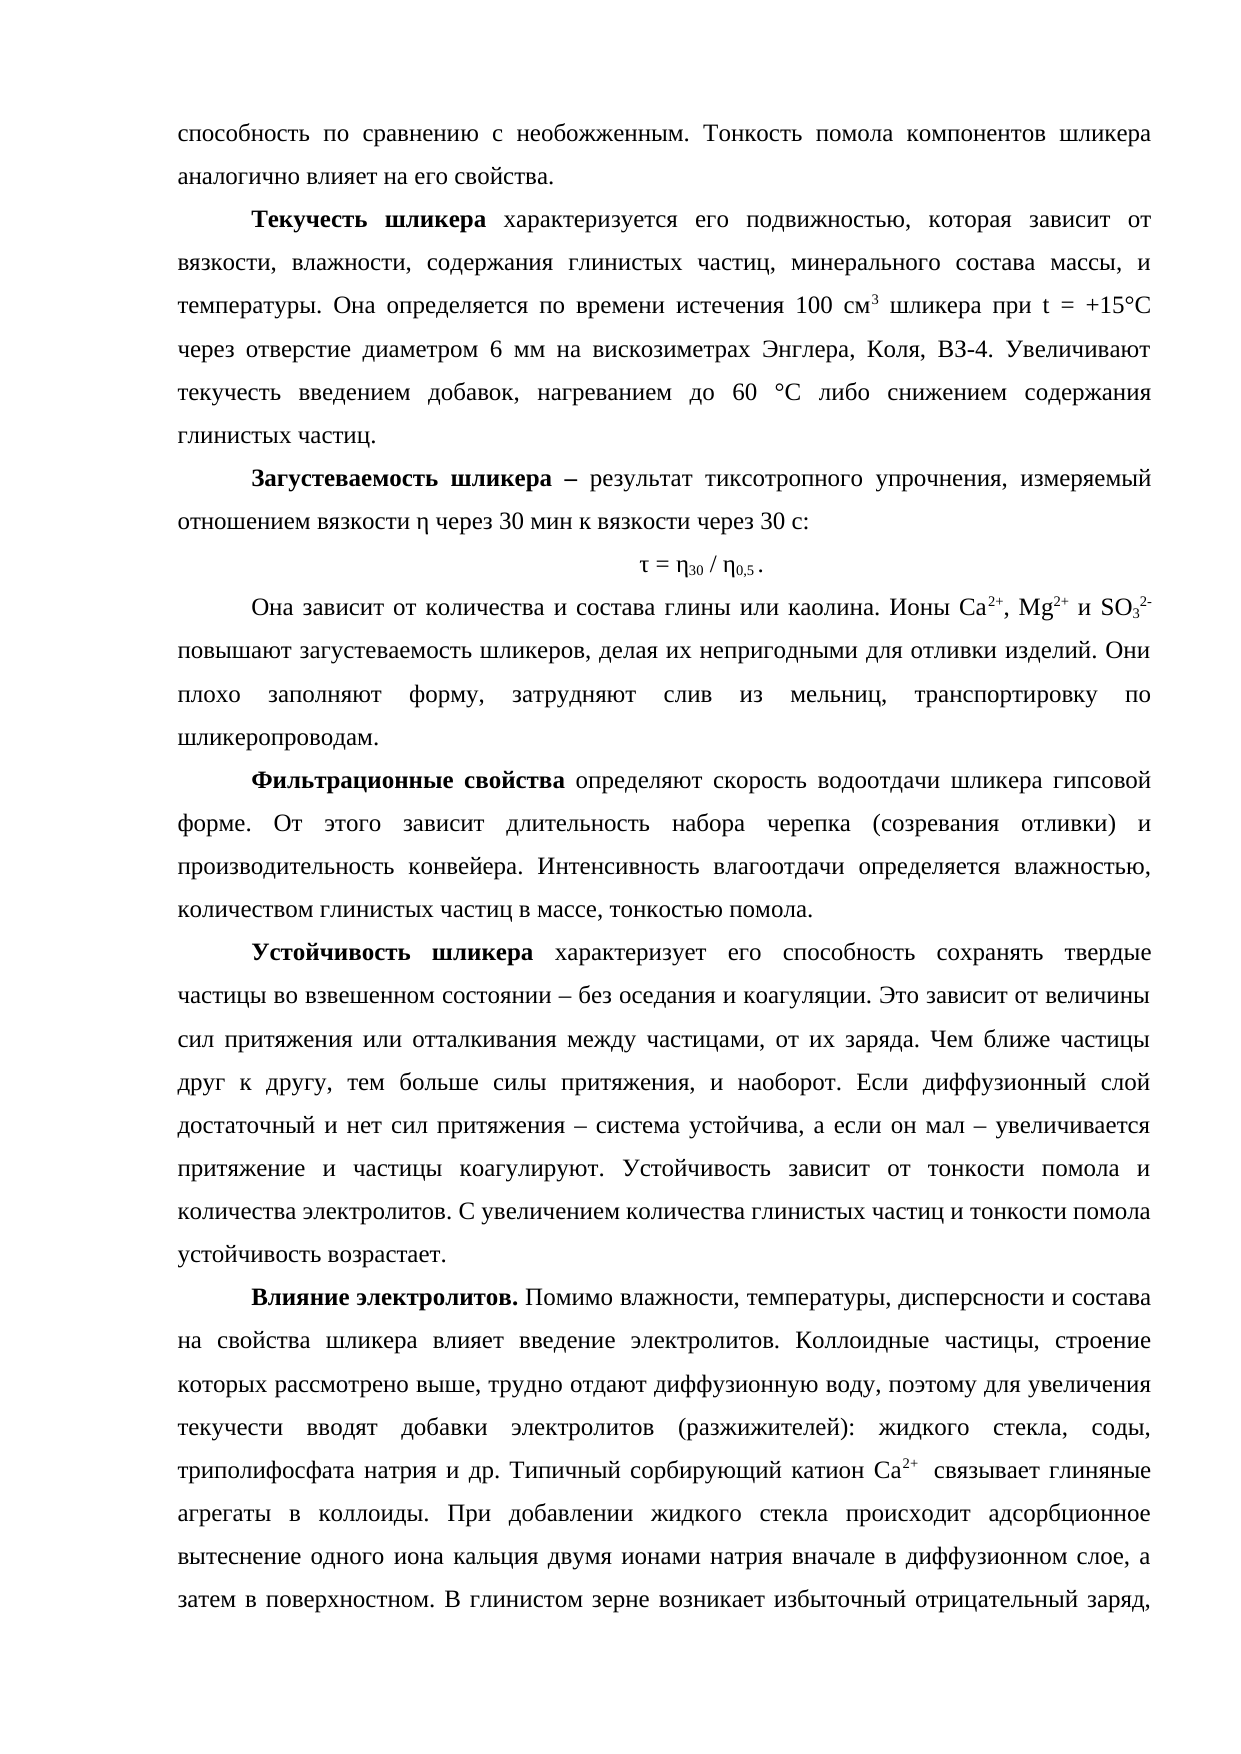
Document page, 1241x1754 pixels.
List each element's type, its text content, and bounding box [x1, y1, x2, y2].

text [177, 118, 1152, 190]
text Она зависит от количества и состава глины или каолина. Ионы Ca2+, Mg2+ и SO32- повышают загустеваемость шликеров, делая их непригодными для отливки изделий. Они плохо заполняют форму, затрудняют слив из мельниц, транспортировку по шликеропроводам. [177, 592, 1152, 751]
text Текучесть шликера характеризуется его подвижностью, которая зависит от вязкости, влажности, содержания глинистых частиц, минерального состава массы, и температуры. Она определяется по времени истечения 100 см3 шликера при t = + через отверстие диаметром на вискозиметрах Энглера, Коля, ВЗ-4. Увеличивают текучесть введением добавок, нагреванием до либо снижением содержания глинистых частиц. [177, 204, 1152, 449]
text τ = η30 / η0,5 . [177, 549, 1152, 578]
text Устойчивость шликера характеризует его способность сохранять твердые частицы во взвешенном состоянии – без оседания и коагуляции. Это зависит от величины сил притяжения или отталкивания между частицами, от их заряда. Чем ближе частицы друг к другу, тем больше силы притяжения, и наоборот. Если диффузионный слой достаточный и нет сил притяжения – система устойчива, а если он мал – увеличивается притяжение и частицы коагулируют. Устойчивость зависит от тонкости помола и количества электролитов. С увеличением количества глинистых частиц и тонкости помола устойчивость возрастает. [177, 937, 1152, 1268]
text Фильтрационные свойства определяют скорость водоотдачи шликера гипсовой форме. От этого зависит длительность набора черепка (созревания отливки) и производительность конвейера. Интенсивность влагоотдачи определяется влажностью, количеством глинистых частиц в массе, тонкостью помола. [177, 765, 1152, 923]
text Загустеваемость шликера – результат тиксотропного упрочнения, измеряемый отношением вязкости η через 30 мин к вязкости через 30 с: [177, 463, 1152, 535]
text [177, 1282, 1152, 1613]
